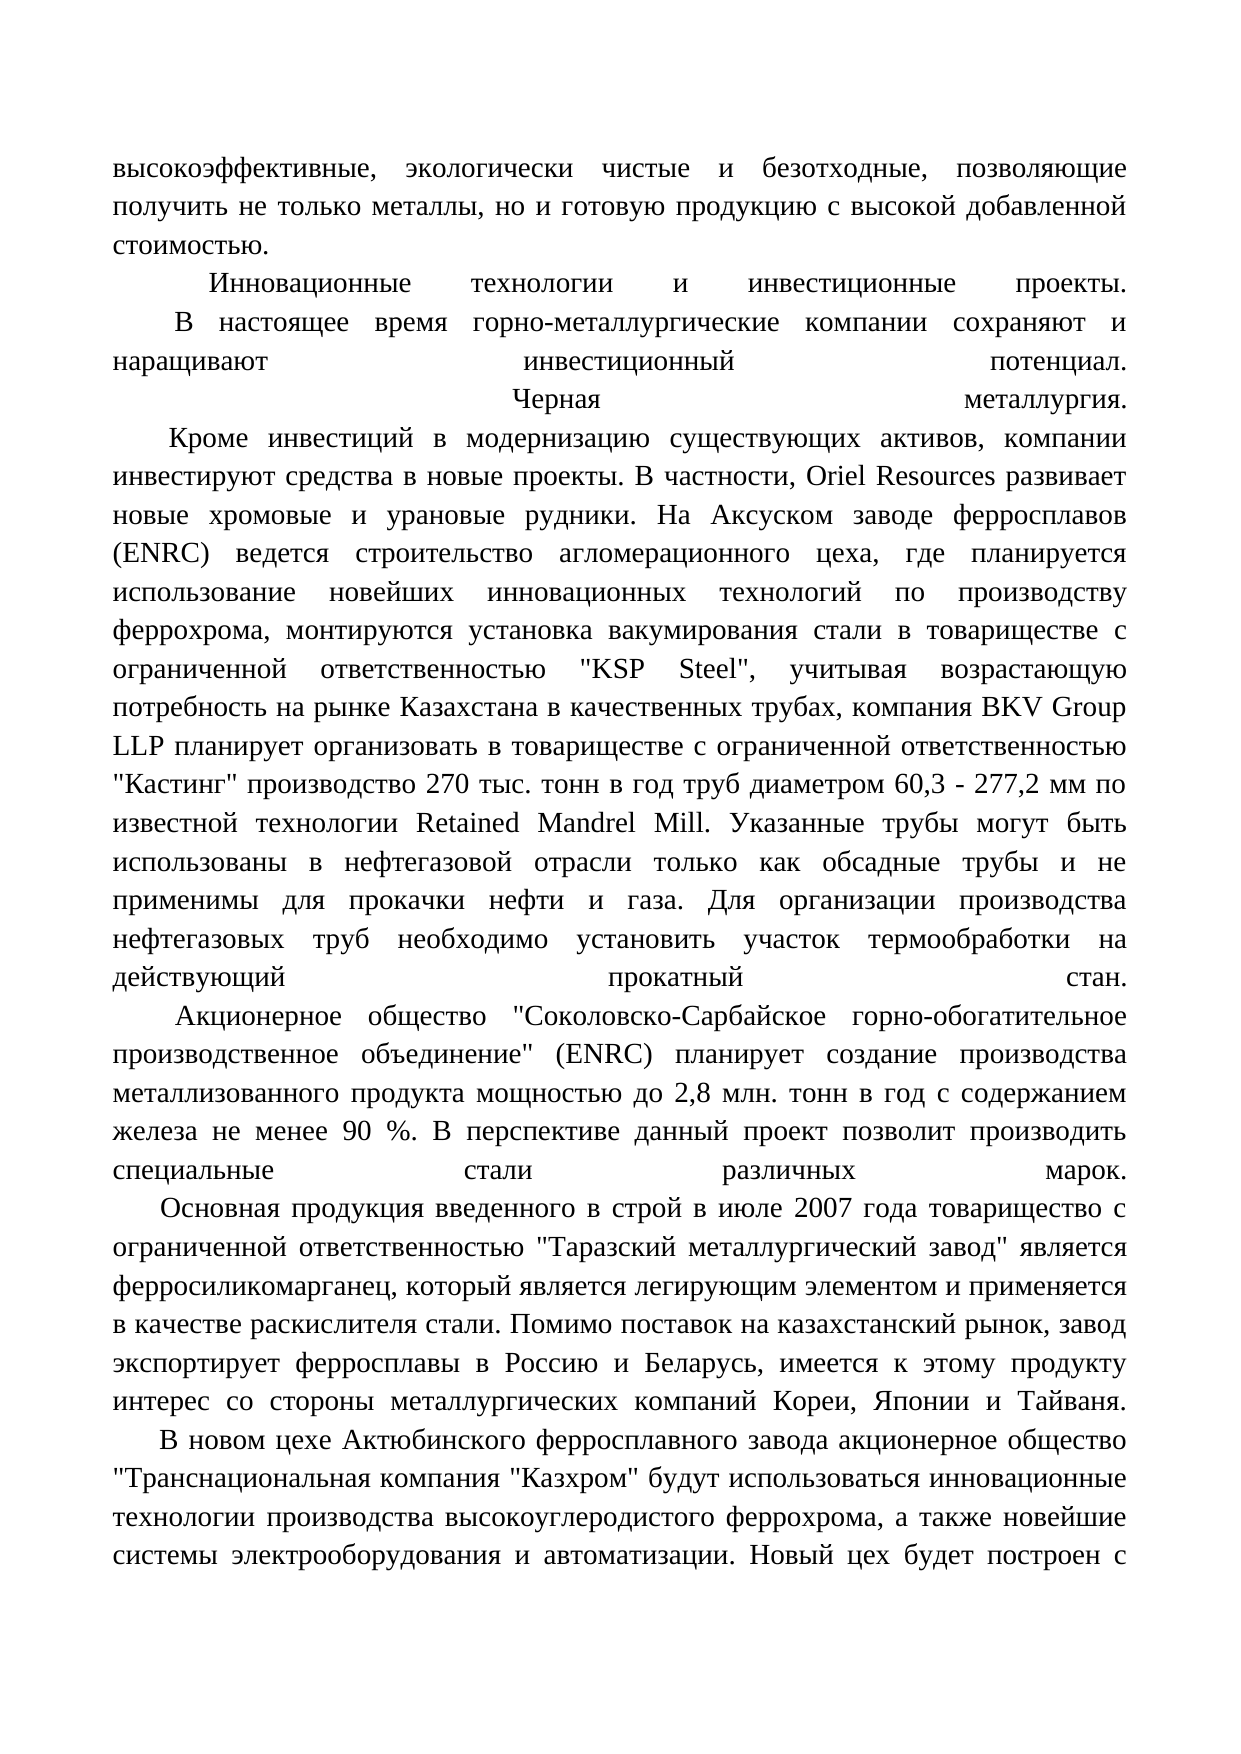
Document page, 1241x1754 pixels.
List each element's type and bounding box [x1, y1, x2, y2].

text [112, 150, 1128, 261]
text [112, 266, 1128, 1571]
